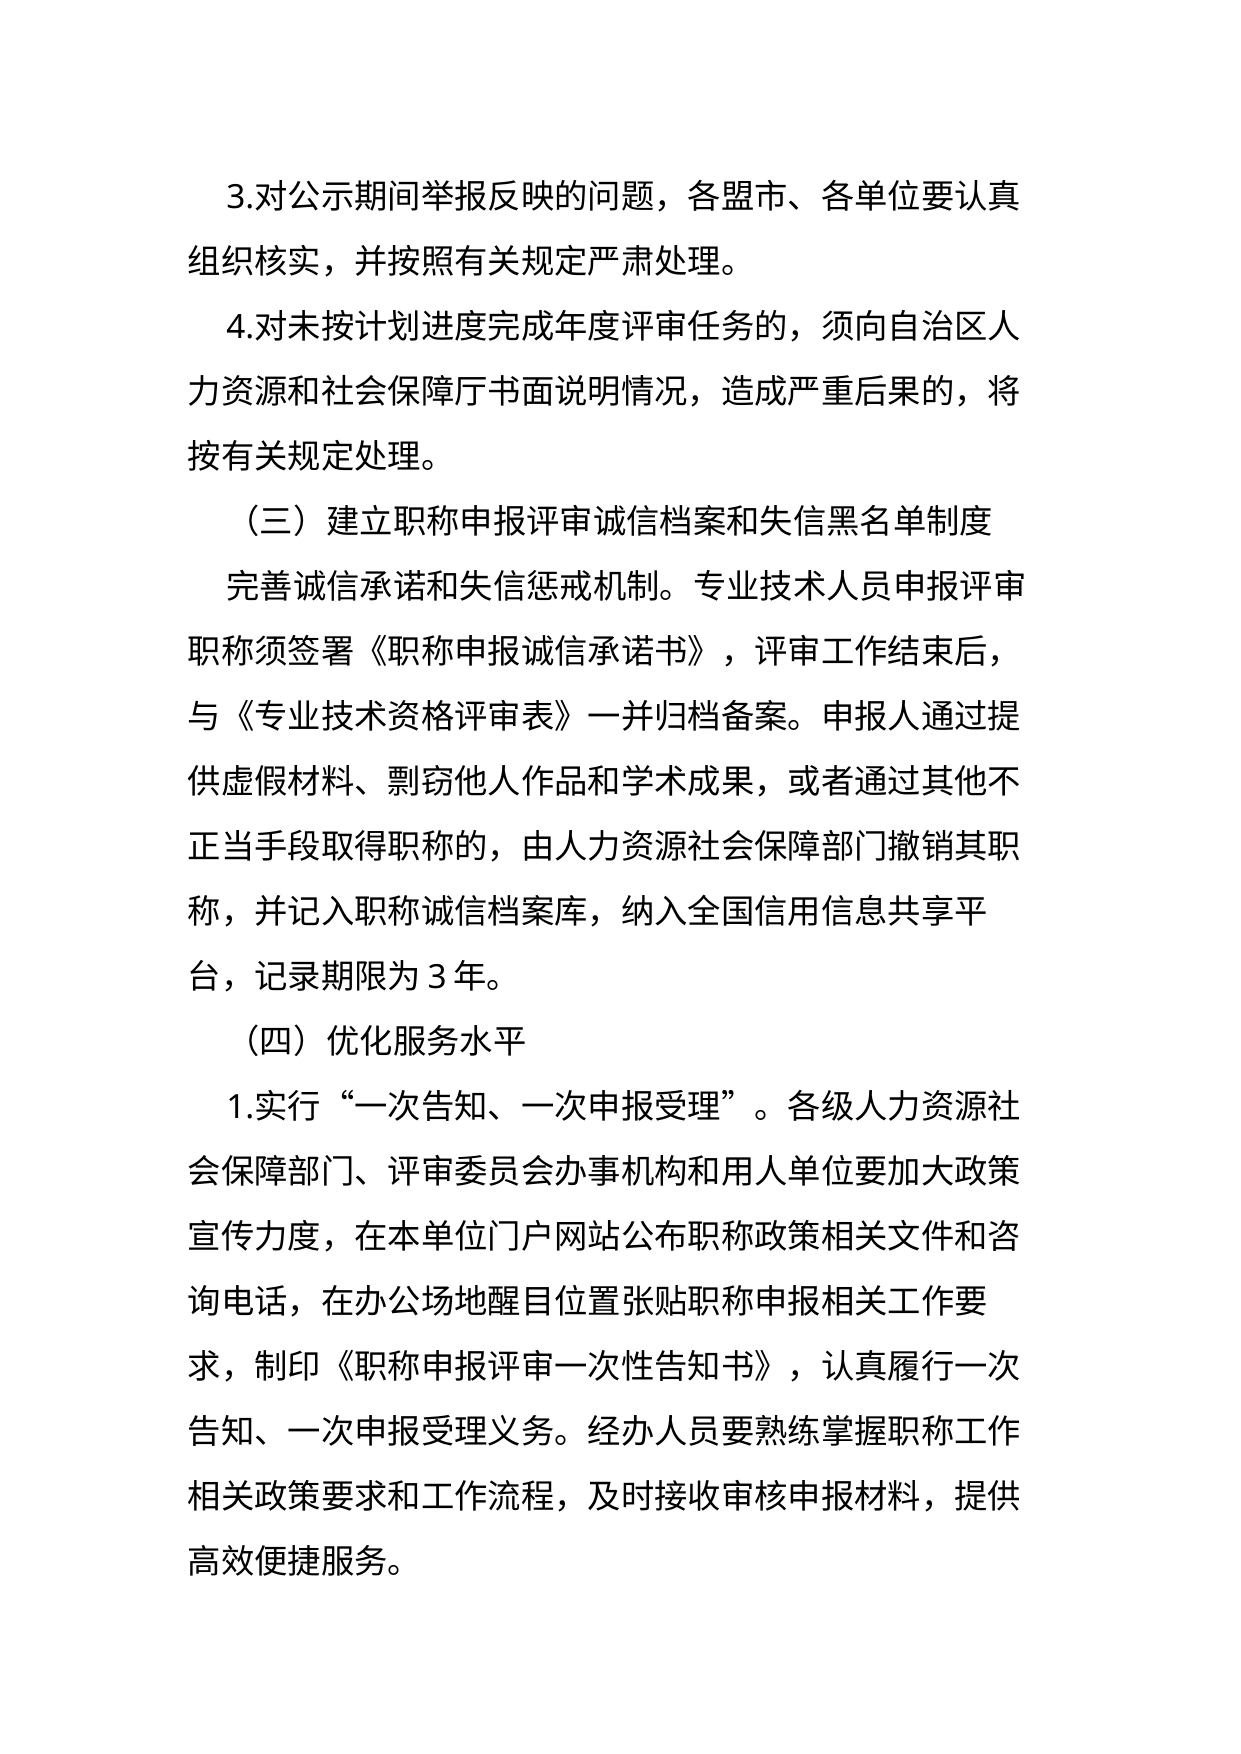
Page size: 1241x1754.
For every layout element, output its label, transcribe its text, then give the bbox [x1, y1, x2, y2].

text 完善诚信承诺和失信惩戒机制。专业技术人员申报评审职称须签署《职称申报诚信承诺书》，评审工作结束后，与《专业技术资格评审表》一并归档备案。申报人通过提供虚假材料、剽窃他人作品和学术成果，或者通过其他不正当手段取得职称的，由人力资源社会保障部门撤销其职称，并记入职称诚信档案库，纳入全国信用信息共享平台，记录期限为3年。 [187, 552, 1053, 1007]
text 1.实行“一次告知、一次申报受理”。各级人力资源社会保障部门、评审委员会办事机构和用人单位要加大政策宣传力度，在本单位门户网站公布职称政策相关文件和咨询电话，在办公场地醒目位置张贴职称申报相关工作要求，制印《职称申报评审一次性告知书》，认真履行一次告知、一次申报受理义务。经办人员要熟练掌握职称工作相关政策要求和工作流程，及时接收审核申报材料，提供高效便捷服务。 [187, 1072, 1053, 1592]
text 4.对未按计划进度完成年度评审任务的，须向自治区人力资源和社会保障厅书面说明情况，造成严重后果的，将按有关规定处理。 [187, 292, 1053, 487]
text （三）建立职称申报评审诚信档案和失信黑名单制度 [187, 487, 1053, 552]
text （四）优化服务水平 [187, 1007, 1053, 1072]
text 3.对公示期间举报反映的问题，各盟市、各单位要认真组织核实，并按照有关规定严肃处理。 [187, 162, 1053, 292]
